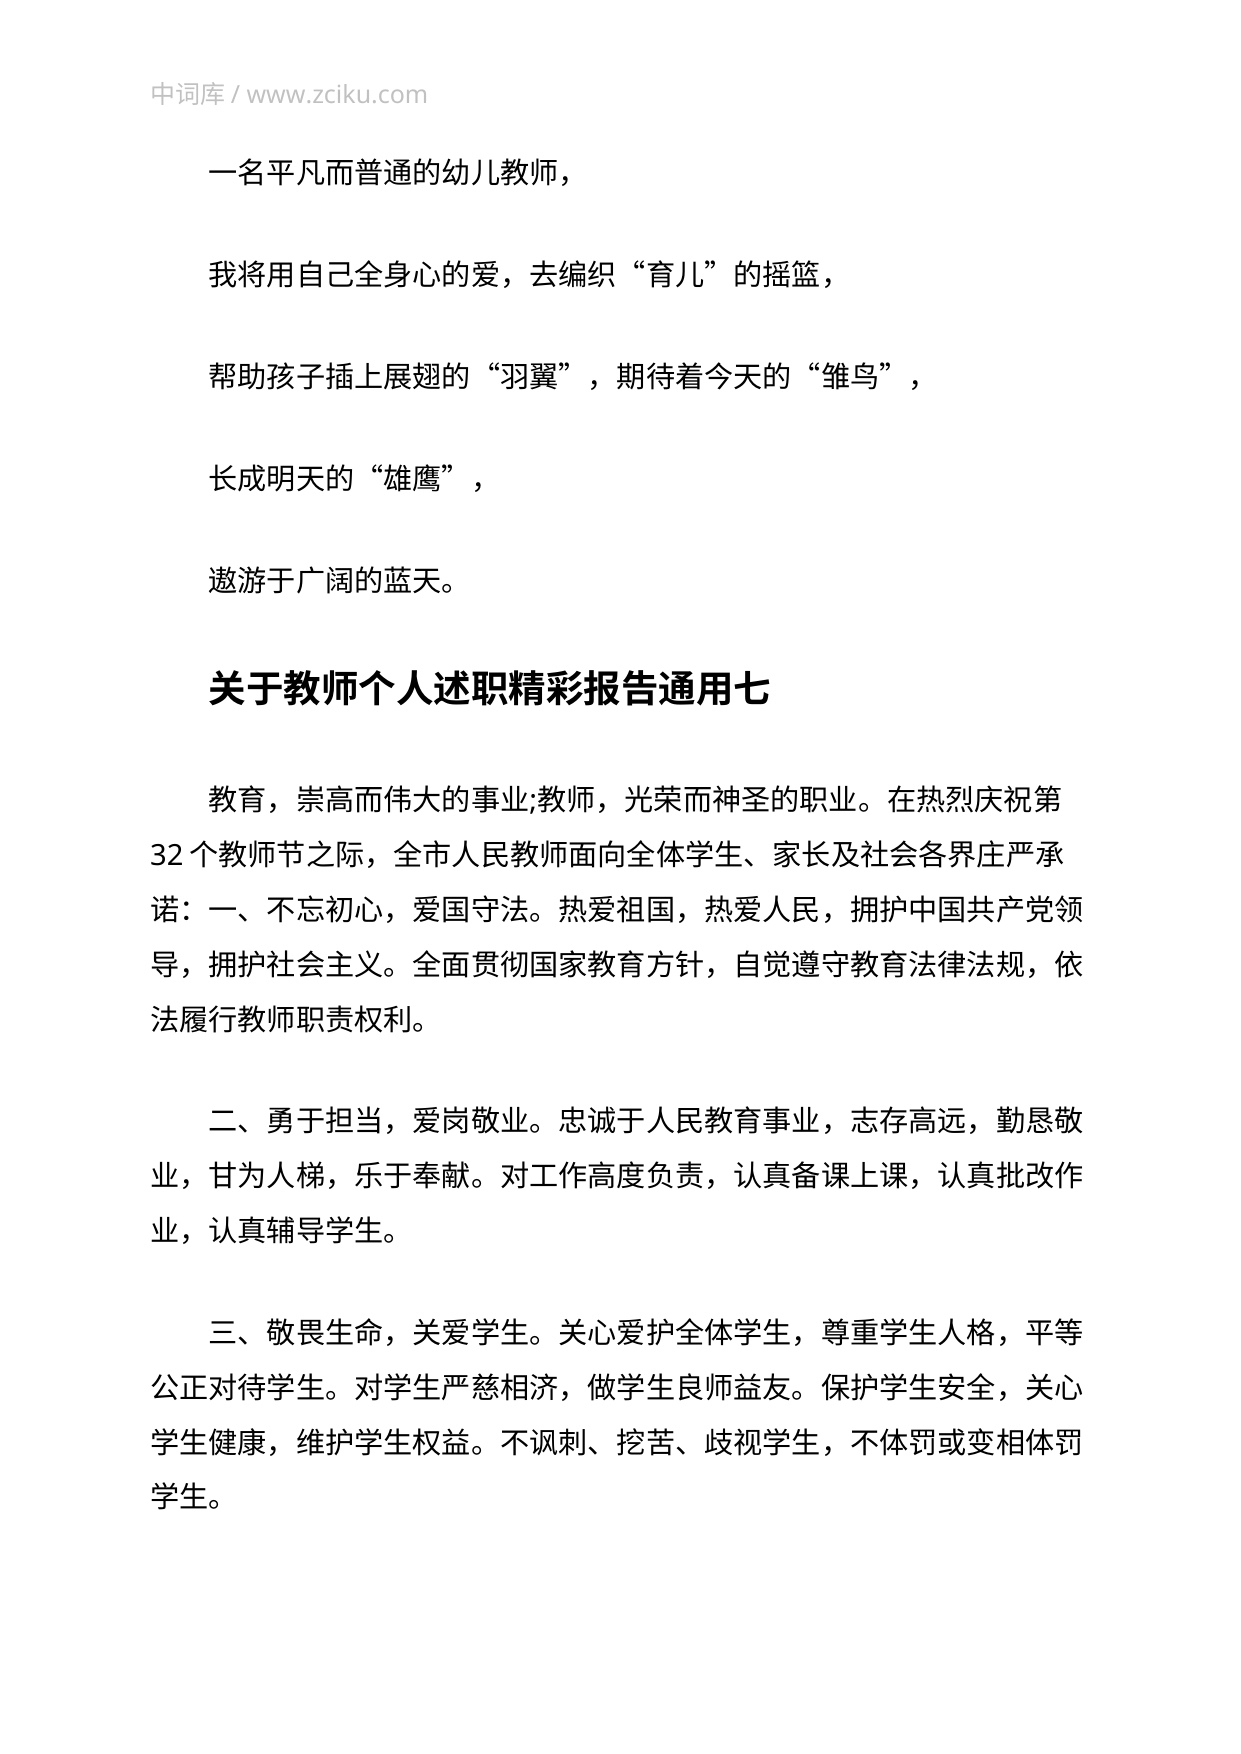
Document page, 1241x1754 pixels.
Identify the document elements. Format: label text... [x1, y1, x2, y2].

text 遨游于广阔的蓝天。 [150, 557, 1090, 599]
text 一名平凡而普通的幼儿教师， [150, 150, 1090, 192]
text 长成明天的“雄鹰”， [150, 455, 1090, 498]
text 教育，崇高而伟大的事业;教师，光荣而神圣的职业。在热烈庆祝第32个教师节之际，全市人民教师面向全体学生、家长及社会各界庄严承诺：一、不忘初心，爱国守法。热爱祖国，热爱人民，拥护中国共产党领导，拥护社会主义。全面贯彻国家教育方针，自觉遵守教育法律法规，依法履行教师职责权利。 [150, 776, 1090, 1038]
text 帮助孩子插上展翅的“羽翼”，期待着今天的“雏鸟”， [150, 353, 1090, 396]
text 三、敬畏生命，关爱学生。关心爱护全体学生，尊重学生人格，平等公正对待学生。对学生严慈相济，做学生良师益友。保护学生安全，关心学生健康，维护学生权益。不讽刺、挖苦、歧视学生，不体罚或变相体罚学生。 [150, 1309, 1090, 1516]
text 我将用自己全身心的爱，去编织“育儿”的摇篮， [150, 252, 1090, 294]
text 二、勇于担当，爱岗敬业。忠诚于人民教育事业，志存高远，勤恳敬业，甘为人梯，乐于奉献。对工作高度负责，认真备课上课，认真批改作业，认真辅导学生。 [150, 1098, 1090, 1250]
text 关于教师个人述职精彩报告通用七 [150, 659, 1090, 713]
